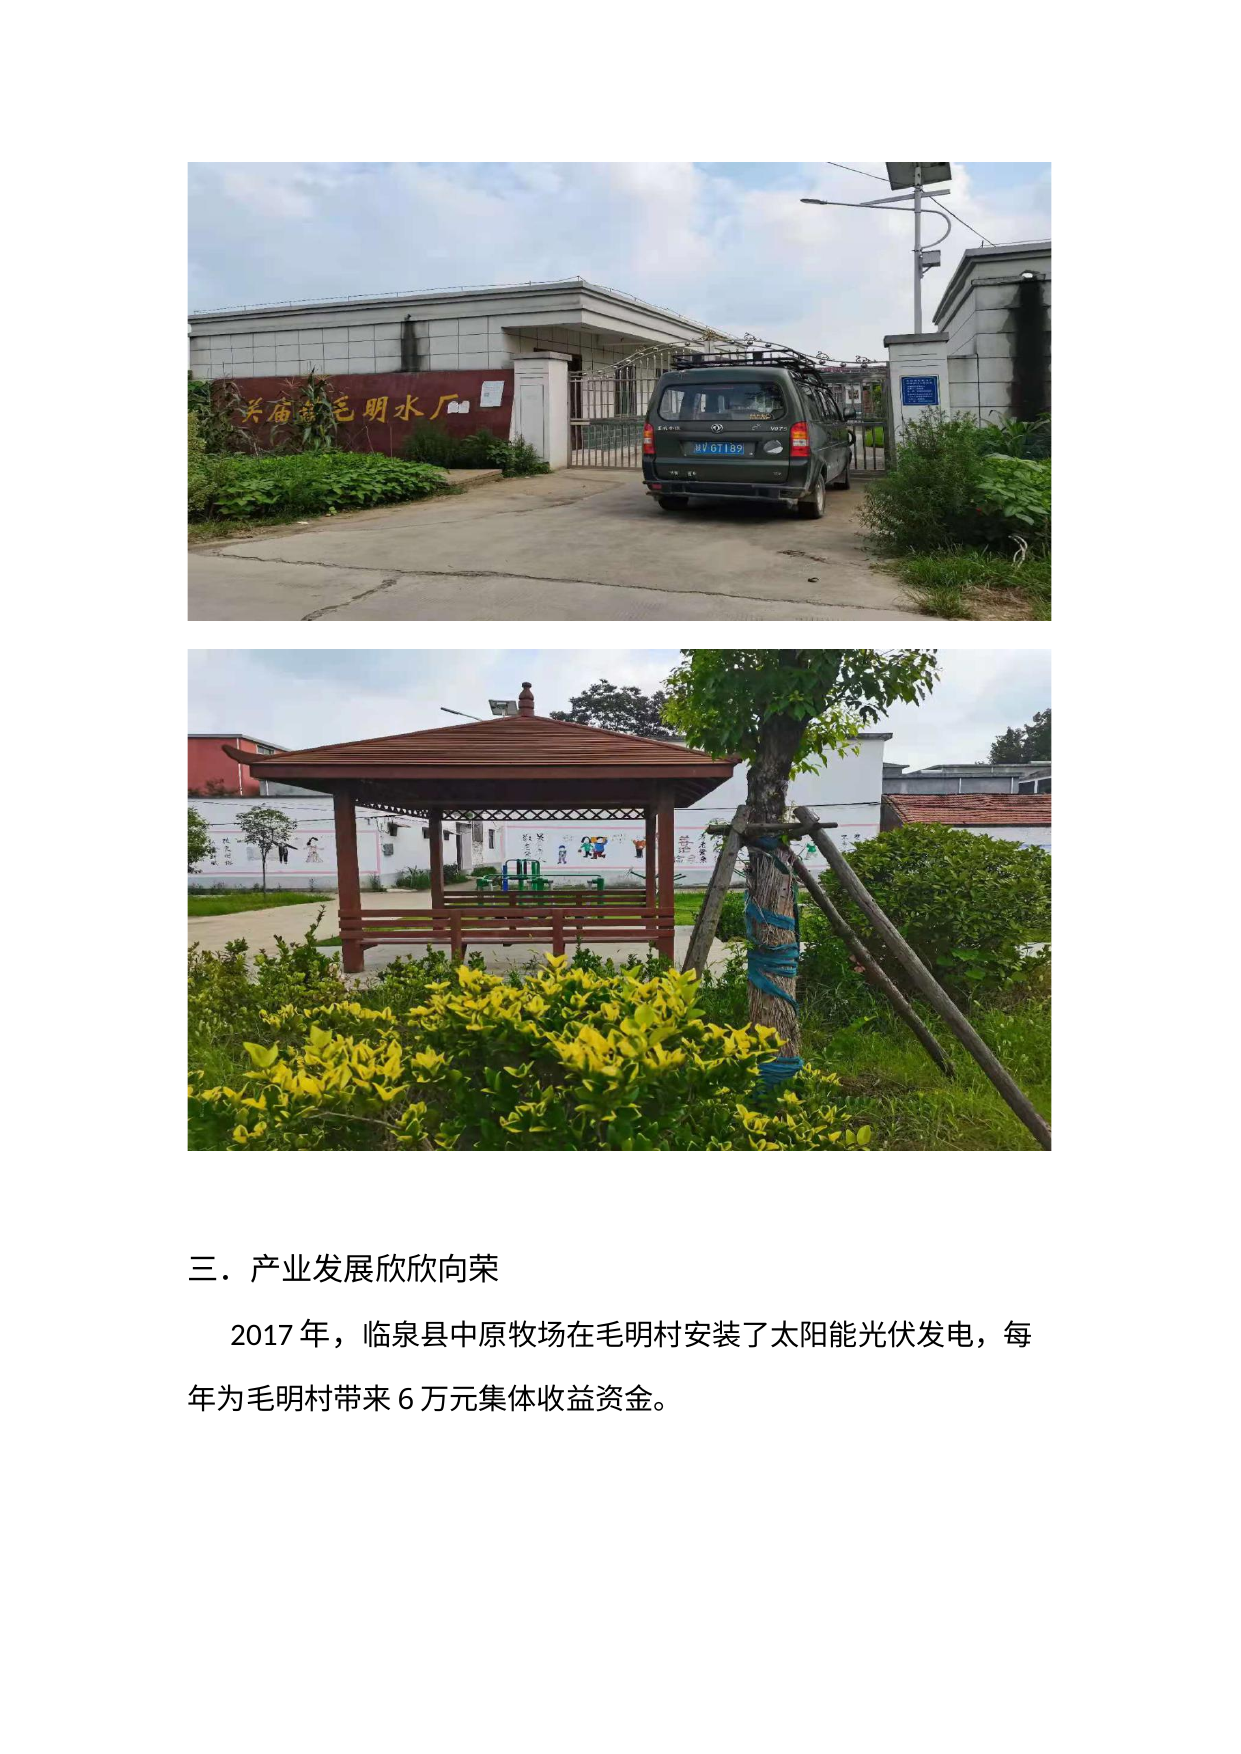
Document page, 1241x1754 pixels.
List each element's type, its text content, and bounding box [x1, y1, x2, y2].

picture [187, 162, 1052, 621]
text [187, 1299, 1053, 1429]
picture [187, 649, 1052, 1151]
text 三．产业发展欣欣向荣 [187, 1234, 1053, 1299]
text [187, 162, 1053, 1169]
